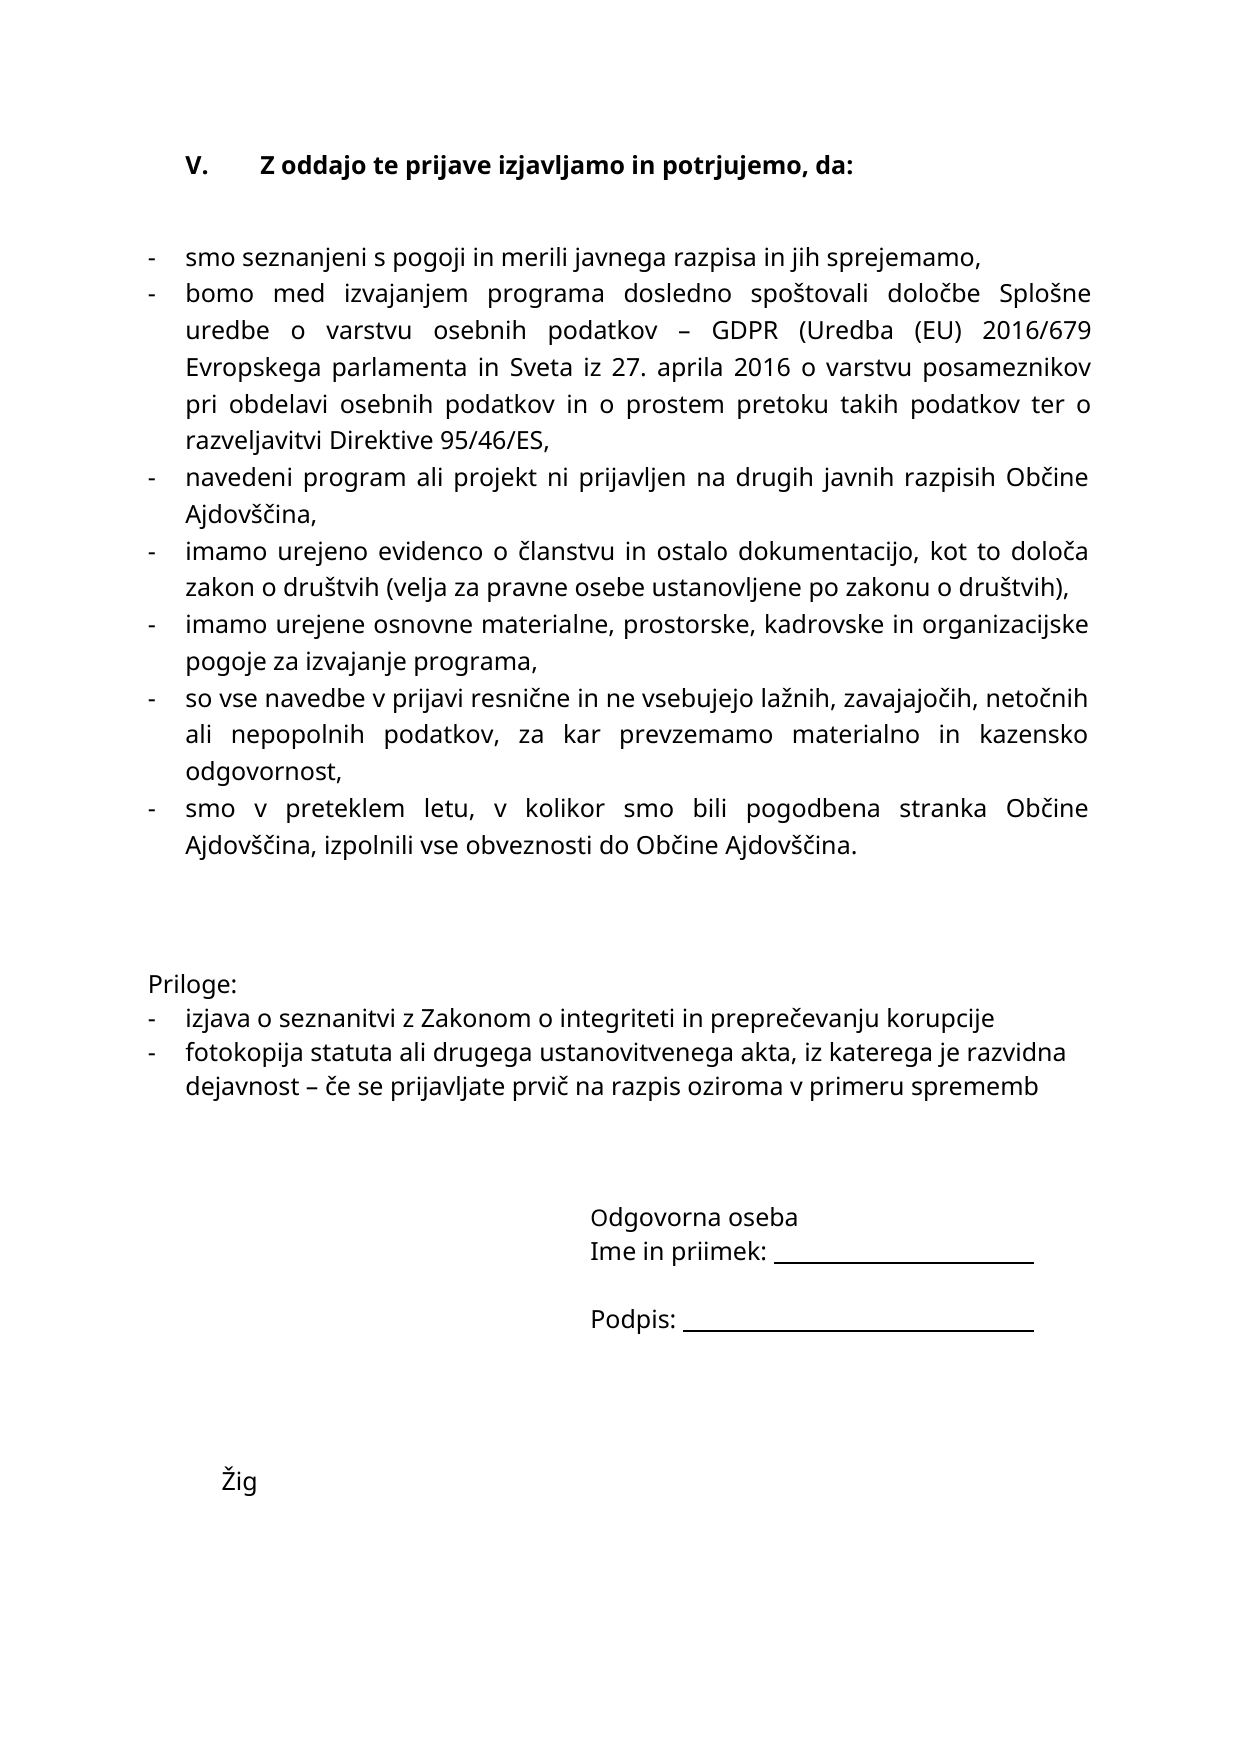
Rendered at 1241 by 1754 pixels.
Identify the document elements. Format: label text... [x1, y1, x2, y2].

text Ime in priimek: [516, 1233, 1093, 1267]
list izjava o seznanitvi z Zakonom o integriteti in preprečevanju korupcije [148, 1001, 1093, 1034]
text Odgovorna oseba [516, 1199, 1093, 1233]
text Žig [148, 1463, 1093, 1497]
list so vse navedbe v prijavi resnične in ne vsebujejo lažnih, zavajajočih, netočnih ali nepopolnih podatkov, za kar prevzemamo materialno in kazensko odgovornost, [148, 680, 1090, 788]
list smo v preteklem letu, v kolikor smo bili pogodbena stranka Občine Ajdovščina, izpolnili vse obveznosti do Občine Ajdovščina. [148, 791, 1090, 862]
list navedeni program ali projekt ni prijavljen na drugih javnih razpisih Občine Ajdovščina, [148, 460, 1090, 531]
list fotokopija statuta ali drugega ustanovitvenega akta, iz katerega je razvidna dejavnost – če se prijavljate prvič na razpis oziroma v primeru sprememb [148, 1034, 1093, 1103]
list imamo urejeno evidenco o članstvu in ostalo dokumentacijo, kot to določa zakon o društvih (velja za pravne osebe ustanovljene po zakonu o društvih), [148, 533, 1090, 604]
list smo seznanjeni s pogoji in merili javnega razpisa in jih sprejemamo, [148, 239, 1090, 273]
subtitle Z oddajo te prijave izjavljamo in potrjujemo, da: [185, 148, 1093, 182]
text Priloge: [148, 966, 1093, 1001]
list bomo med izvajanjem programa dosledno spoštovali določbe Splošne uredbe o varstvu osebnih podatkov – GDPR (Uredba (EU) 2016/679 Evropskega parlamenta in Sveta iz 27. aprila 2016 o varstvu posameznikov pri obdelavi osebnih podatkov in o prostem pretoku takih podatkov ter o razveljavitvi Direktive 95/46/ES, [148, 276, 1093, 457]
list imamo urejene osnovne materialne, prostorske, kadrovske in organizacijske pogoje za izvajanje programa, [148, 607, 1090, 678]
text Podpis: _________ [516, 1301, 1093, 1336]
